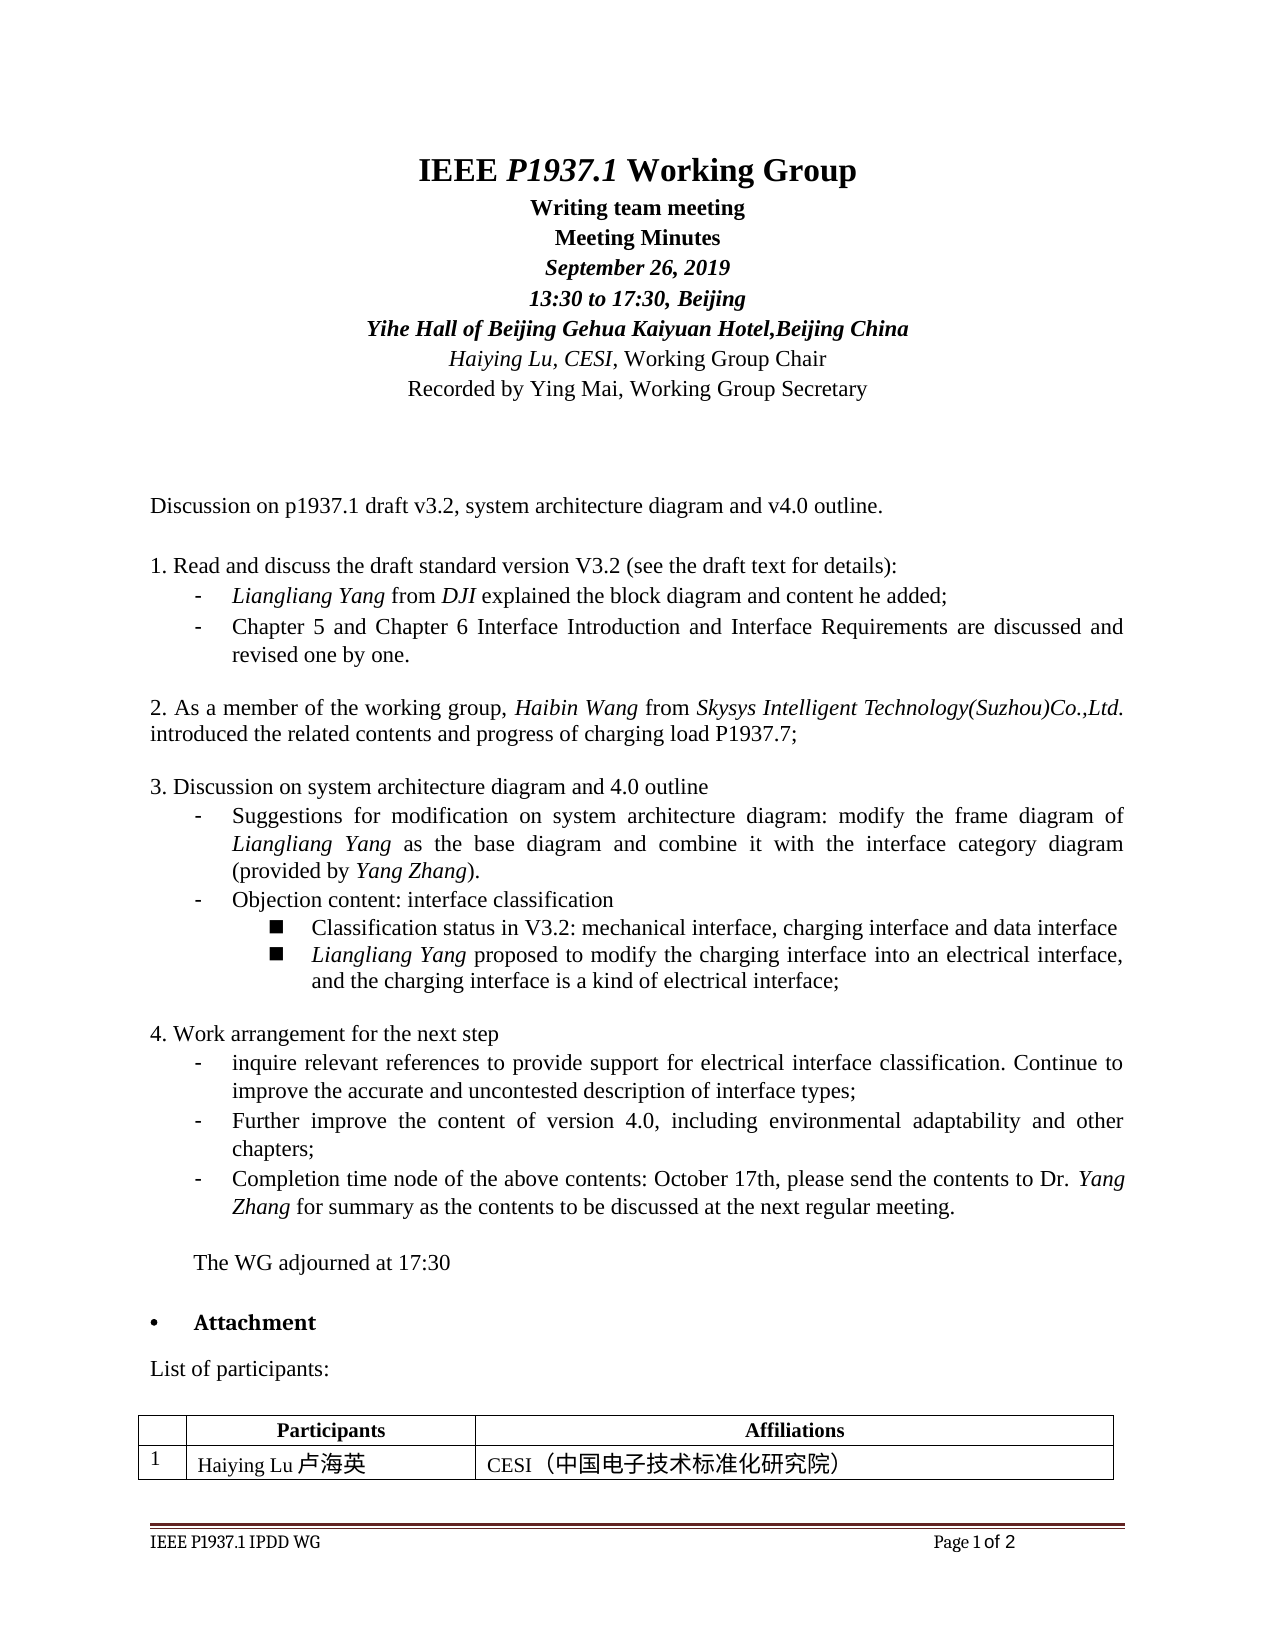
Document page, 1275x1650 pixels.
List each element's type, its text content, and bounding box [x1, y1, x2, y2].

text IEEE P1937.1 Working Group [150, 150, 1125, 188]
table_cell 1 [139, 1446, 186, 1479]
table_header Affiliations [476, 1416, 1113, 1444]
table_header Participants [187, 1416, 475, 1444]
text Haiying Lu, CESI, Working Group Chair [150, 345, 1125, 372]
list Further improve the content of version 4.0, including environmental adaptability and other chapters; [194, 1104, 1125, 1161]
text 3. Discussion on system architecture diagram and 4.0 outline [150, 773, 1125, 799]
text Discussion on p1937.1 draft v3.2, system architecture diagram and v4.0 outline. [150, 492, 1125, 518]
list Chapter 5 and Chapter 6 Interface Introduction and Interface Requirements are discussed and revised one by one. [194, 610, 1125, 667]
text 4. Work arrangement for the next step [150, 1020, 1125, 1046]
list Attachment [150, 1310, 1125, 1336]
table_header [139, 1416, 186, 1444]
list Liangliang Yang proposed to modify the charging interface into an electrical interface, and the charging interface is a kind of electrical interface; [268, 941, 1125, 993]
list Completion time node of the above contents: October 17th, please send the contents to Dr. Yang Zhang for summary as the contents to be discussed at the next regular meeting. [194, 1161, 1125, 1219]
text The WG adjourned at 17:30 [187, 1249, 1125, 1276]
text 2. As a member of the working group, Haibin Wang from Skysys Intelligent Technology(Suzhou)Co.,Ltd. introduced the related contents and progress of charging load P1937.7; [150, 694, 1125, 747]
text 13:30 to 17:30, Beijing [150, 285, 1125, 311]
list Liangliang Yang from DJI explained the block diagram and content he added; [194, 579, 1125, 610]
text Recorded by Ying Mai, Working Group Secretary [150, 375, 1125, 402]
list Objection content: interface classification [194, 883, 1125, 914]
list Suggestions for modification on system architecture diagram: modify the frame diagram of Liangliang Yang as the base diagram and combine it with the interface category diagram (provided by Yang Zhang). [194, 799, 1125, 883]
table_cell Haiying Lu卢海英 [187, 1446, 475, 1479]
table_cell CESI（中国电子技术标准化研究院） [476, 1446, 1113, 1479]
text 1. Read and discuss the draft standard version V3.2 (see the draft text for details): [150, 552, 1125, 579]
list inquire relevant references to provide support for electrical interface classification. Continue to improve the accurate and uncontested description of interface types; [194, 1046, 1125, 1104]
text Meeting Minutes [150, 224, 1125, 251]
text September 26, 2019 [150, 254, 1125, 281]
text Yihe Hall of Beijing Gehua Kaiyuan Hotel,Beijing China [150, 315, 1125, 341]
text List of participants: [150, 1355, 1125, 1381]
list Classification status in V3.2: mechanical interface, charging interface and data interface [268, 914, 1125, 941]
text Writing team meeting [150, 194, 1125, 220]
